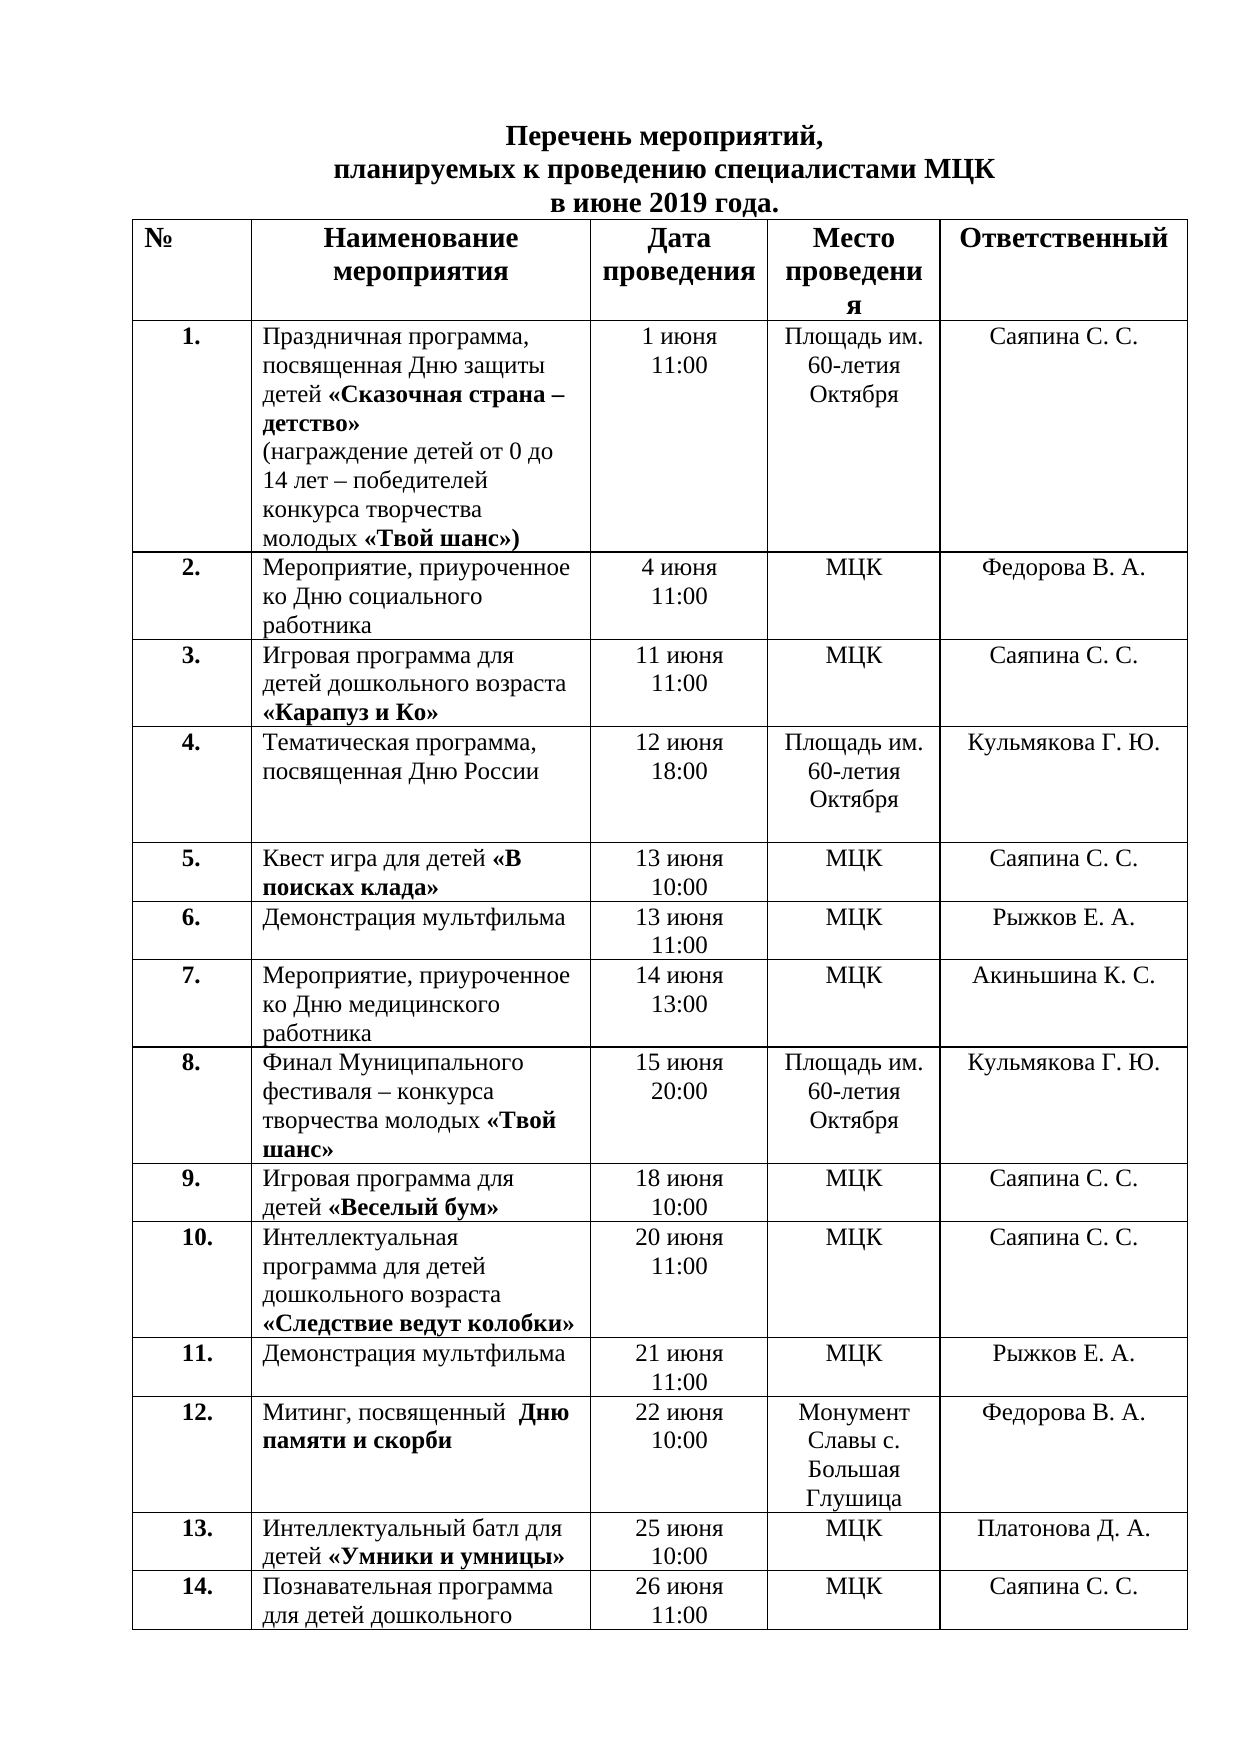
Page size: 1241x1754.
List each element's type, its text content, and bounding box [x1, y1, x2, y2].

table_cell Демонстрация мультфильма [252, 1338, 590, 1396]
table_cell МЦК [768, 1164, 939, 1221]
table_cell Акиньшина К. С. [941, 960, 1187, 1046]
table_cell [133, 1222, 251, 1337]
table_header Дата проведения [591, 220, 767, 320]
table_cell Интеллектуальный батл для детей «Умники и умницы» [252, 1513, 590, 1570]
table_cell Мероприятие, приуроченное ко Дню медицинского работника [252, 960, 590, 1046]
table_cell 1 июня 11:00 [591, 321, 767, 551]
table_cell [133, 321, 251, 551]
table_cell [133, 902, 251, 959]
table_cell МЦК [768, 1571, 939, 1629]
table_cell 22 июня 10:00 [591, 1397, 767, 1512]
table_cell 11 июня 11:00 [591, 640, 767, 726]
table_cell Саяпина С. С. [941, 1164, 1187, 1221]
table_cell Площадь им. 60-летия Октября [768, 321, 939, 551]
table_cell [133, 1513, 251, 1570]
table_cell [133, 843, 251, 901]
table_cell [133, 960, 251, 1046]
table_cell Федорова В. А. [941, 553, 1187, 639]
table_cell 15 июня 20:00 [591, 1048, 767, 1162]
table_cell 18 июня 10:00 [591, 1164, 767, 1221]
table_cell Тематическая программа, посвященная Дню России [252, 727, 590, 842]
text в июне 2019 года. [177, 185, 1152, 219]
table_cell Рыжков Е. А. [941, 1338, 1187, 1396]
table_cell [133, 640, 251, 726]
table_cell Мероприятие, приуроченное ко Дню социального работника [252, 553, 590, 639]
table_cell Игровая программа для детей «Веселый бум» [252, 1164, 590, 1221]
table_cell МЦК [768, 843, 939, 901]
table_cell Праздничная программа, посвященная Дню защиты детей «Сказочная страна – детство» (награждение детей от 0 до 14 лет – победителей конкурса творчества молодых «Твой шанс») [252, 321, 590, 551]
table_cell Платонова Д. А. [941, 1513, 1187, 1570]
table_cell МЦК [768, 902, 939, 959]
table_cell 25 июня 10:00 [591, 1513, 767, 1570]
table_cell МЦК [768, 1222, 939, 1337]
table_cell МЦК [768, 1513, 939, 1570]
table_cell Саяпина С. С. [941, 1222, 1187, 1337]
table_cell Квест игра для детей «В поисках клада» [252, 843, 590, 901]
table_cell Митинг, посвященный Дню памяти и скорби [252, 1397, 590, 1512]
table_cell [252, 1571, 590, 1629]
table_cell 13 июня 11:00 [591, 902, 767, 959]
table_cell Демонстрация мультфильма [252, 902, 590, 959]
table_cell Кульмякова Г. Ю. [941, 1048, 1187, 1162]
table_cell Игровая программа для детей дошкольного возраста «Карапуз и Ко» [252, 640, 590, 726]
table_cell Площадь им. 60-летия Октября [768, 727, 939, 842]
table_cell Федорова В. А. [941, 1397, 1187, 1512]
table_cell [133, 553, 251, 639]
table_cell 4 июня 11:00 [591, 553, 767, 639]
table_cell [133, 1164, 251, 1221]
text Перечень мероприятий, [177, 118, 1152, 152]
table_header Место проведения [768, 220, 939, 320]
table_cell Финал Муниципального фестиваля – конкурса творчества молодых «Твой шанс» [252, 1048, 590, 1162]
table_cell [133, 1048, 251, 1162]
table_cell 12 июня 18:00 [591, 727, 767, 842]
table_cell МЦК [768, 1338, 939, 1396]
table_cell Саяпина С. С. [941, 321, 1187, 551]
table_cell Интеллектуальная программа для детей дошкольного возраста «Следствие ведут колобки» [252, 1222, 590, 1337]
table_cell 13 июня 10:00 [591, 843, 767, 901]
table_cell 20 июня 11:00 [591, 1222, 767, 1337]
table_cell МЦК [768, 640, 939, 726]
table_cell Рыжков Е. А. [941, 902, 1187, 959]
table_cell 14 июня 13:00 [591, 960, 767, 1046]
table_cell [133, 727, 251, 842]
table_cell [133, 1338, 251, 1396]
table_cell 21 июня 11:00 [591, 1338, 767, 1396]
table_cell Площадь им. 60-летия Октября [768, 1048, 939, 1162]
table_cell Кульмякова Г. Ю. [941, 727, 1187, 842]
table_cell Саяпина С. С. [941, 843, 1187, 901]
table_cell [133, 1397, 251, 1512]
table_header Ответственный [941, 220, 1187, 320]
table_header Наименование мероприятия [252, 220, 590, 320]
table_cell [133, 1571, 251, 1629]
table_cell МЦК [768, 553, 939, 639]
table_cell МЦК [768, 960, 939, 1046]
table_cell Саяпина С. С. [941, 1571, 1187, 1629]
table_cell Саяпина С. С. [941, 640, 1187, 726]
table_cell 26 июня 11:00 [591, 1571, 767, 1629]
table_header № [133, 220, 251, 320]
text планируемых к проведению специалистами МЦК [177, 152, 1152, 185]
table_cell Монумент Славы с. Большая Глушица [768, 1397, 939, 1512]
